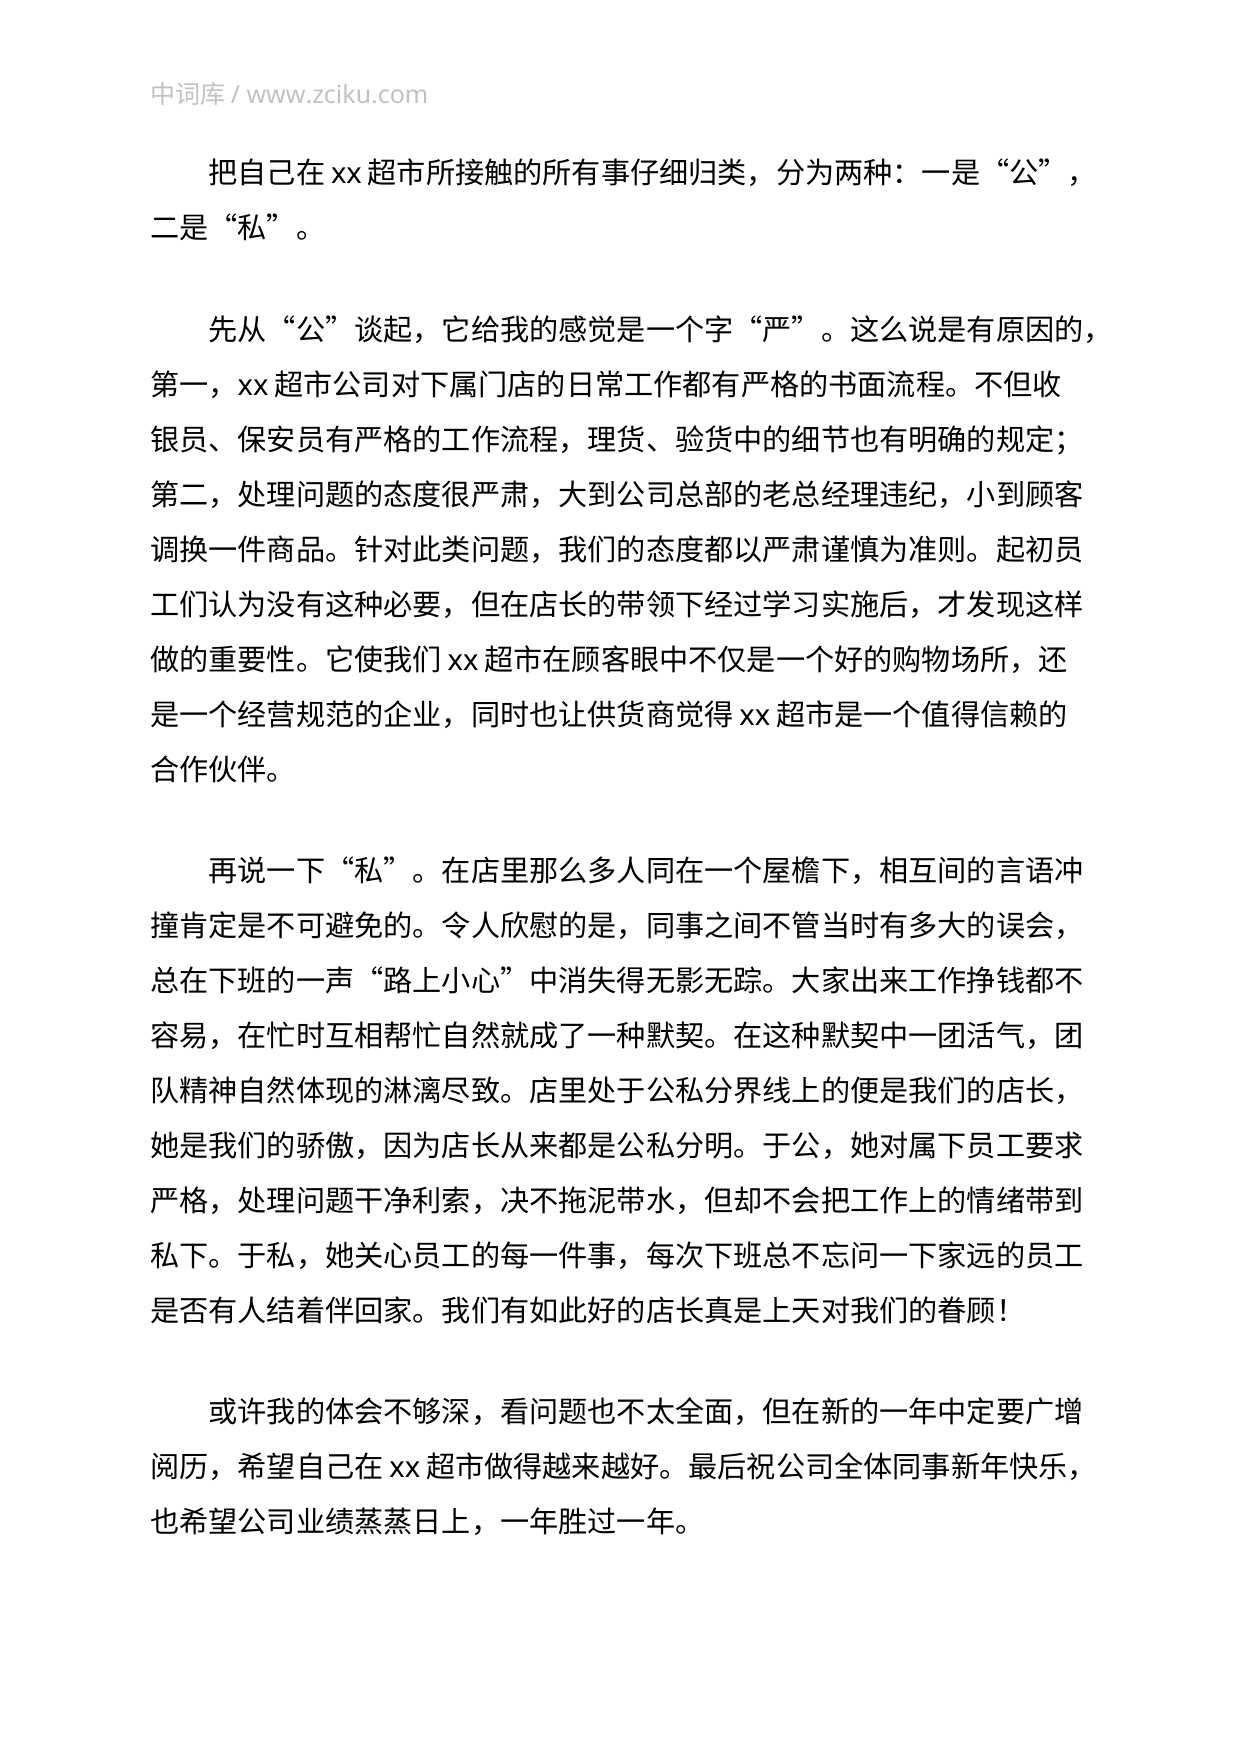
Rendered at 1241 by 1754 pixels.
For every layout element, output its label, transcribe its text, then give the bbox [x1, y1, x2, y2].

text 再说一下“私”。在店里那么多人同在一个屋檐下，相互间的言语冲撞肯定是不可避免的。令人欣慰的是，同事之间不管当时有多大的误会，总在下班的一声“路上小心”中消失得无影无踪。大家出来工作挣钱都不容易，在忙时互相帮忙自然就成了一种默契。在这种默契中一团活气，团队精神自然体现的淋漓尽致。店里处于公私分界线上的便是我们的店长，她是我们的骄傲，因为店长从来都是公私分明。于公，她对属下员工要求严格，处理问题干净利索，决不拖泥带水，但却不会把工作上的情绪带到私下。于私，她关心员工的每一件事，每次下班总不忘问一下家远的员工是否有人结着伴回家。我们有如此好的店长真是上天对我们的眷顾！ [150, 848, 1090, 1329]
text 先从“公”谈起，它给我的感觉是一个字“严”。这么说是有原因的，第一，xx超市公司对下属门店的日常工作都有严格的书面流程。不但收银员、保安员有严格的工作流程，理货、验货中的细节也有明确的规定；第二，处理问题的态度很严肃，大到公司总部的老总经理违纪，小到顾客调换一件商品。针对此类问题，我们的态度都以严肃谨慎为准则。起初员工们认为没有这种必要，但在店长的带领下经过学习实施后，才发现这样做的重要性。它使我们xx超市在顾客眼中不仅是一个好的购物场所，还是一个经营规范的企业，同时也让供货商觉得xx超市是一个值得信赖的合作伙伴。 [150, 307, 1090, 788]
text 把自己在xx超市所接触的所有事仔细归类，分为两种：一是“公”，二是“私”。 [150, 150, 1090, 247]
text 或许我的体会不够深，看问题也不太全面，但在新的一年中定要广增阅历，希望自己在xx超市做得越来越好。最后祝公司全体同事新年快乐，也希望公司业绩蒸蒸日上，一年胜过一年。 [150, 1389, 1090, 1541]
